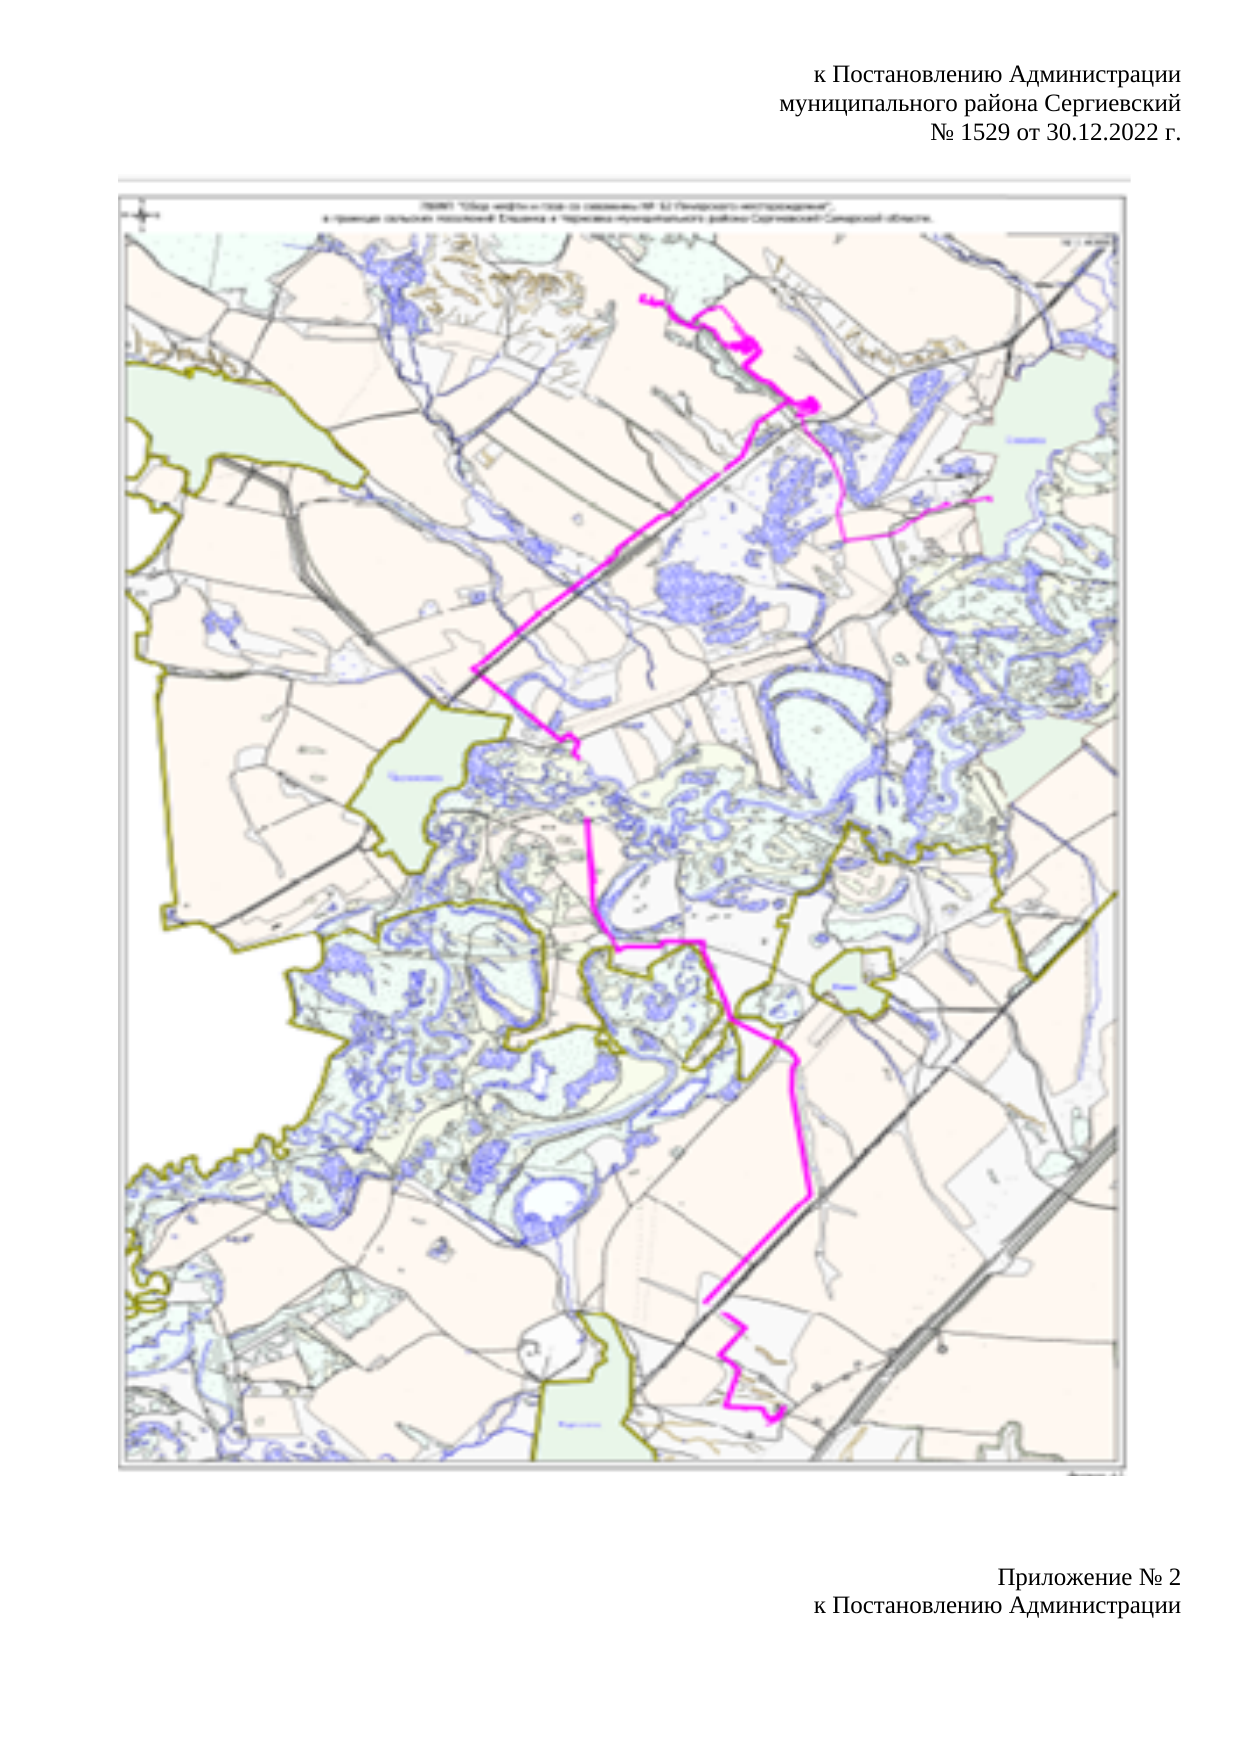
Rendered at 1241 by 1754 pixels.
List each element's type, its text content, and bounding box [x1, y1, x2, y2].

text муниципального района Сергиевский [118, 88, 1181, 117]
text № 1529 от 30.12.2022 г. [118, 117, 1181, 145]
text к Постановлению Администрации [118, 59, 1181, 88]
text к Постановлению Администрации [118, 1591, 1181, 1619]
picture [118, 174, 1131, 1476]
text Приложение № 2 [118, 1562, 1181, 1591]
